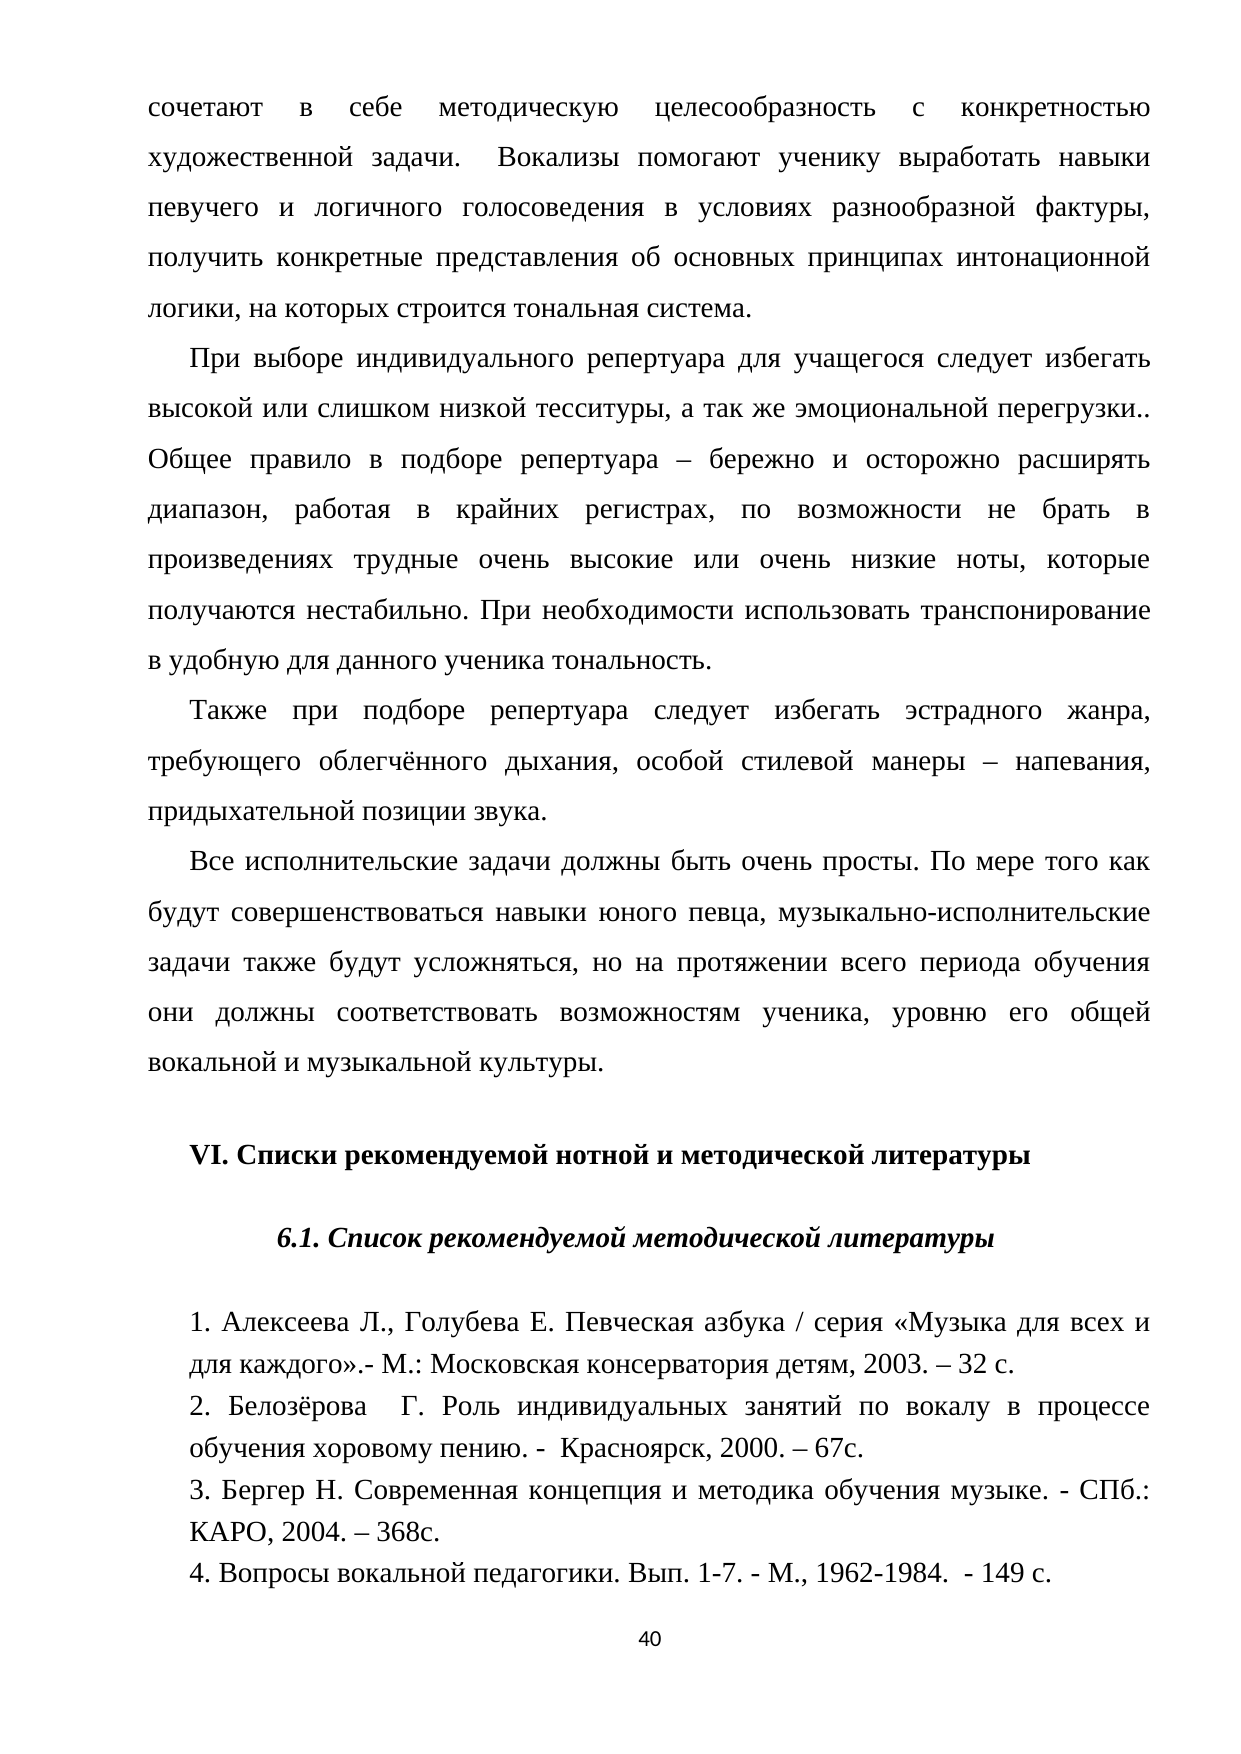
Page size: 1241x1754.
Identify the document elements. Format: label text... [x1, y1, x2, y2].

text Также при подборе репертуара следует избегать эстрадного жанра, требующего облегчённого дыхания, особой стилевой манеры – напевания, придыхательной позиции звука. [148, 692, 1152, 827]
text VI. Списки рекомендуемой нотной и методической литературы [148, 1137, 1152, 1170]
text 6.1. Список рекомендуемой методической литературы [189, 1221, 1152, 1254]
text При выборе индивидуального репертуара для учащегося следует избегать высокой или слишком низкой тесситуры, а так же эмоциональной перегрузки.. Общее правило в подборе репертуара – бережно и осторожно расширять диапазон, работая в крайних регистрах, по возможности не брать в произведениях трудные очень высокие или очень низкие ноты, которые получаются нестабильно. При необходимости использовать транспонирование в удобную для данного ученика тональность. [148, 340, 1152, 676]
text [148, 89, 1152, 323]
text 3. Бергер Н. Современная концепция и методика обучения музыке. - СПб.: КАРО, 2004. – 368с. [189, 1472, 1152, 1547]
text 2. Белозёрова Г. Роль индивидуальных занятий по вокалу в процессе обучения хоровому пению. - Красноярск, 2000. – 67с. [189, 1388, 1152, 1463]
text 1. Алексеева Л., Голубева Е. Певческая азбука / серия «Музыка для всех и для каждого».- М.: Московская консерватория детям, 2003. – 32 с. [189, 1304, 1152, 1380]
text 4. Вопросы вокальной педагогики. Вып. 1-7. - М., 1962-1984. - 149 с. [189, 1556, 1152, 1589]
text Все исполнительские задачи должны быть очень просты. По мере того как будут совершенствоваться навыки юного певца, музыкально-исполнительские задачи также будут усложняться, но на протяжении всего периода обучения они должны соответствовать возможностям ученика, уровню его общей вокальной и музыкальной культуры. [148, 843, 1152, 1078]
